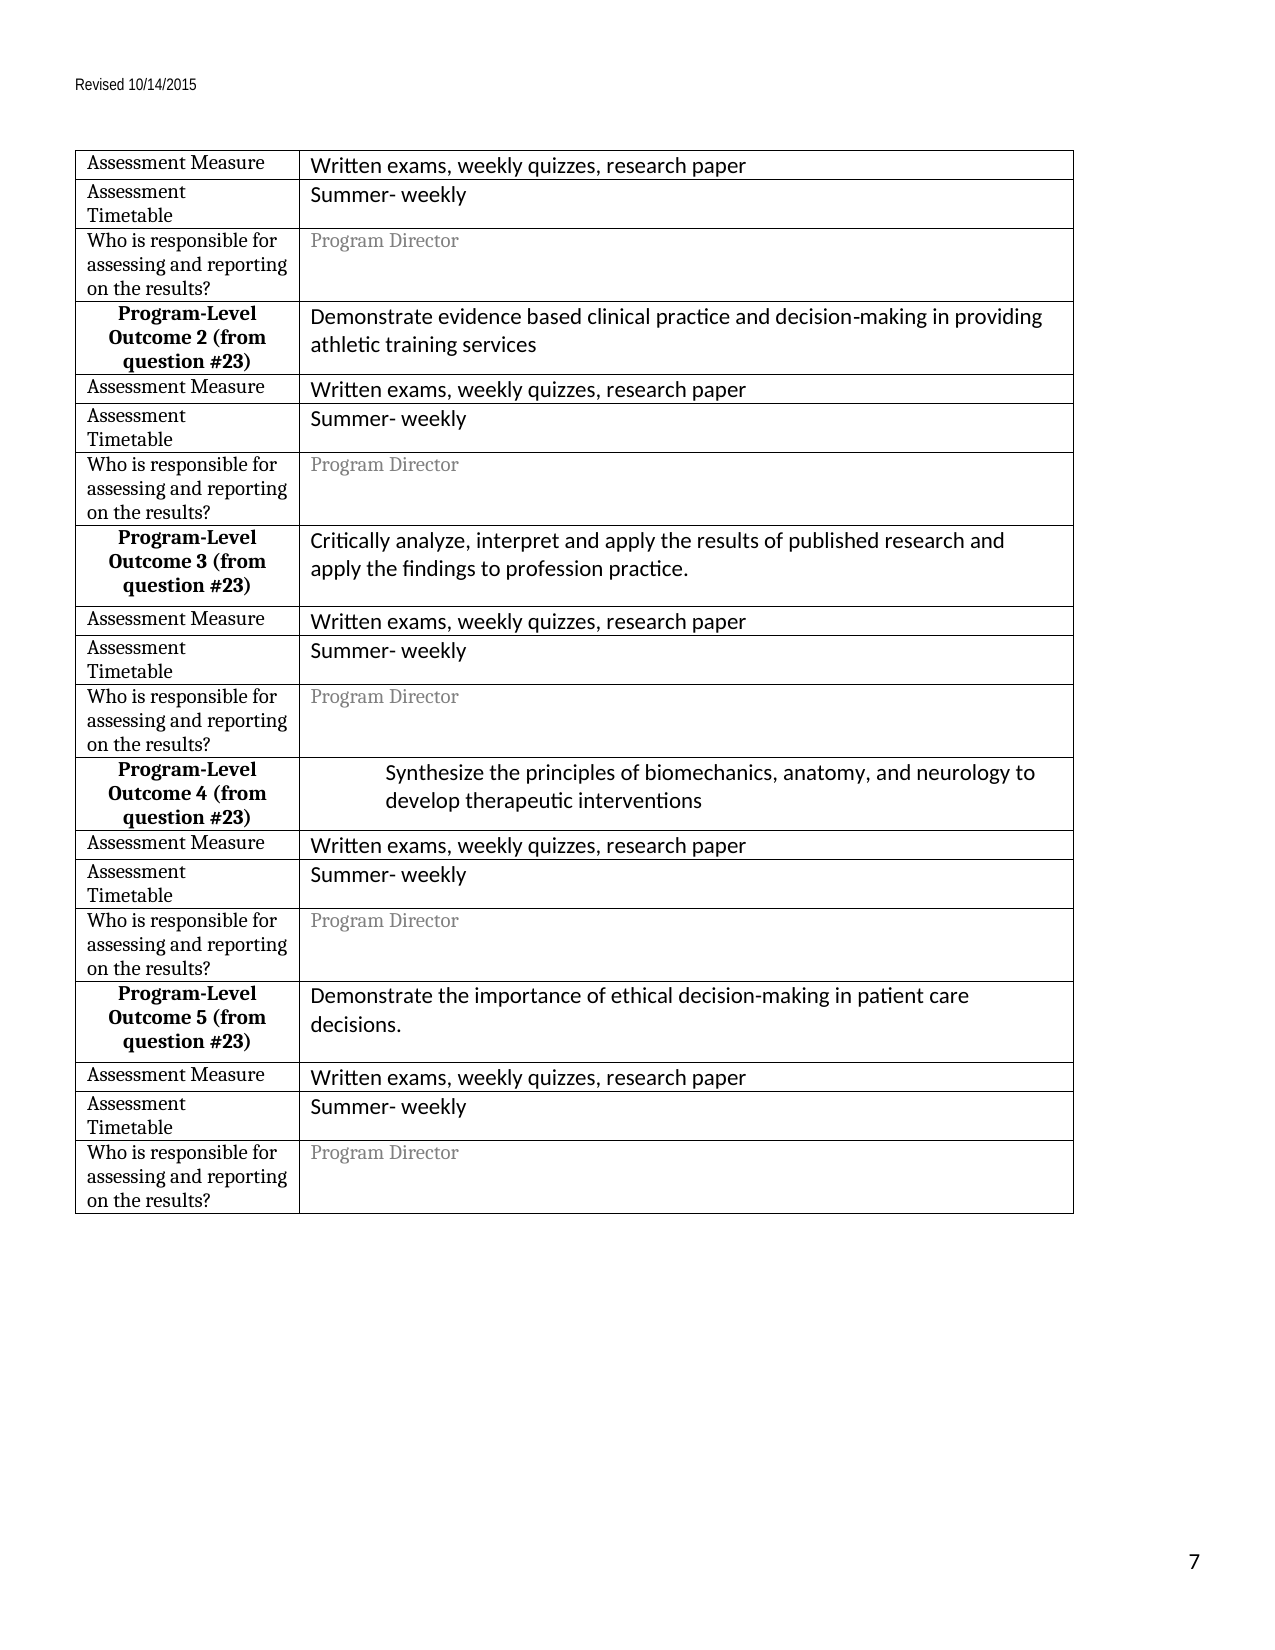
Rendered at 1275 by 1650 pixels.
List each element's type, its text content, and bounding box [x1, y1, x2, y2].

table_cell Assessment Timetable [76, 636, 299, 684]
table_cell [300, 1063, 1073, 1091]
table_cell Who is responsible for assessing and reporting on the results? [76, 1141, 299, 1213]
table_cell [300, 831, 1073, 859]
table_cell Assessment Measure [76, 607, 299, 635]
table_cell Who is responsible for assessing and reporting on the results? [76, 909, 299, 981]
table_cell Who is responsible for assessing and reporting on the results? [76, 685, 299, 757]
table_cell Assessment Timetable [76, 1092, 299, 1140]
table_cell Program Director [300, 453, 1073, 525]
table_cell Program Director [300, 909, 1073, 981]
table_cell Assessment Measure [76, 831, 299, 859]
table_cell [300, 607, 1073, 635]
table_cell Program-Level Outcome 2 (from question #23) [76, 302, 299, 374]
table_cell Assessment Measure [76, 151, 299, 179]
table_cell [300, 151, 1073, 179]
table_cell Program Director [300, 685, 1073, 757]
table_cell Assessment Measure [76, 1063, 299, 1091]
table_cell Assessment Timetable [76, 860, 299, 908]
table_cell Who is responsible for assessing and reporting on the results? [76, 229, 299, 301]
table_cell Assessment Measure [76, 375, 299, 403]
table_cell [300, 375, 1073, 403]
table_cell Who is responsible for assessing and reporting on the results? [76, 453, 299, 525]
table_cell Assessment Timetable [76, 180, 299, 228]
table_cell Program Director [300, 229, 1073, 301]
table_cell Program-Level Outcome 3 (from question #23) [76, 526, 299, 606]
table_cell Program-Level Outcome 5 (from question #23) [76, 982, 299, 1062]
table_cell Program Director [300, 1141, 1073, 1213]
table_cell Program-Level Outcome 4 (from question #23) [76, 758, 299, 830]
table_cell Assessment Timetable [76, 404, 299, 452]
